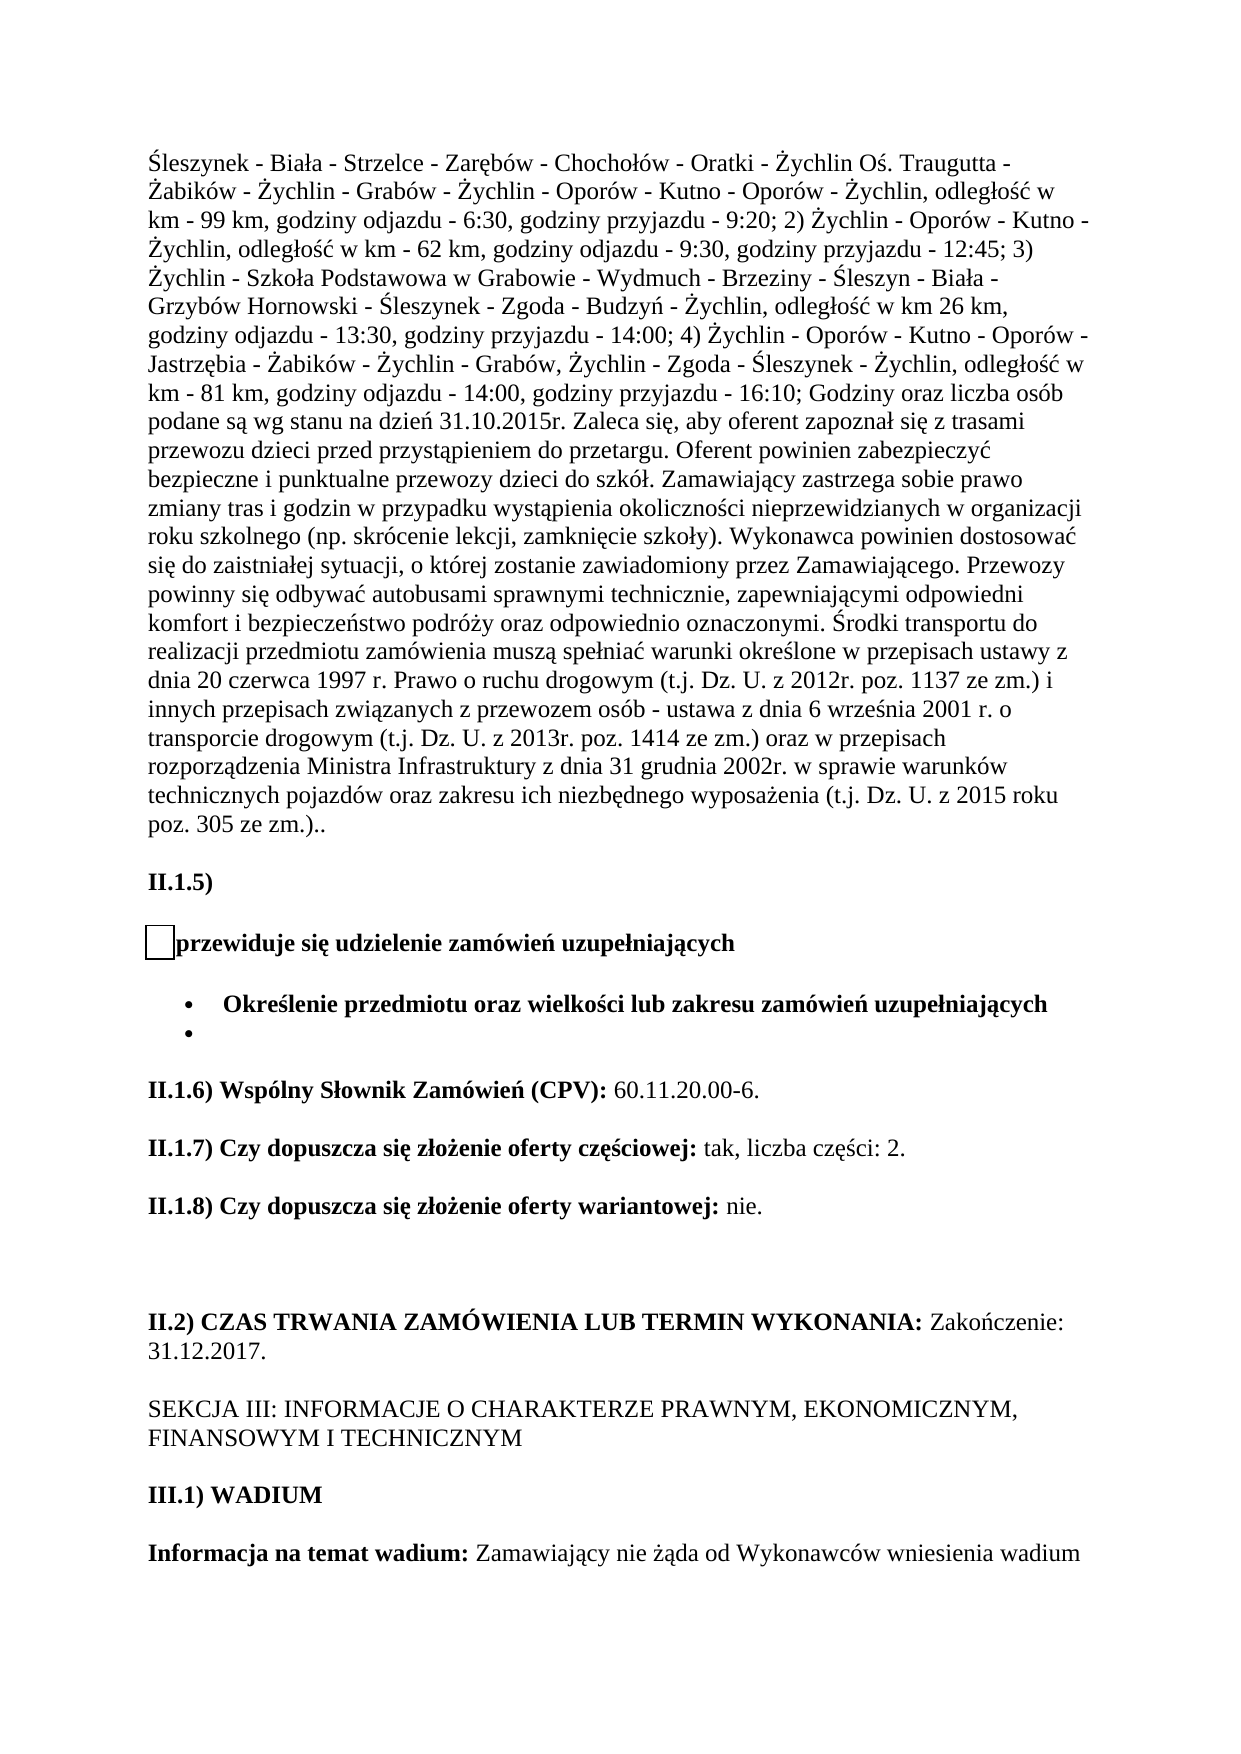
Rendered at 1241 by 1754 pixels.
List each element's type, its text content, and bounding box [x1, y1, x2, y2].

table_header [147, 926, 173, 958]
text Informacja na temat wadium: Zamawiający nie żąda od Wykonawców wniesienia wadium [148, 1538, 1093, 1567]
text II.2) CZAS TRWANIA ZAMÓWIENIA LUB TERMIN WYKONANIA: Zakończenie: 31.12.2017. [148, 1307, 1093, 1365]
text II.1.5) [148, 867, 1093, 896]
list Określenie przedmiotu oraz wielkości lub zakresu zamówień uzupełniających [185, 989, 1093, 1018]
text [148, 148, 1093, 838]
text III.1) WADIUM [148, 1481, 1093, 1509]
text II.1.8) Czy dopuszcza się złożenie oferty wariantowej: nie. [148, 1191, 1093, 1220]
text II.1.7) Czy dopuszcza się złożenie oferty częściowej: tak, liczba części: 2. [148, 1133, 1093, 1162]
text SEKCJA III: INFORMACJE O CHARAKTERZE PRAWNYM, EKONOMICZNYM, FINANSOWYM I TECHNICZNYM [148, 1394, 1093, 1451]
text II.1.6) Wspólny Słownik Zamówień (CPV): 60.11.20.00-6. [148, 1076, 1093, 1104]
table_header przewiduje się udzielenie zamówień uzupełniających [175, 925, 742, 958]
